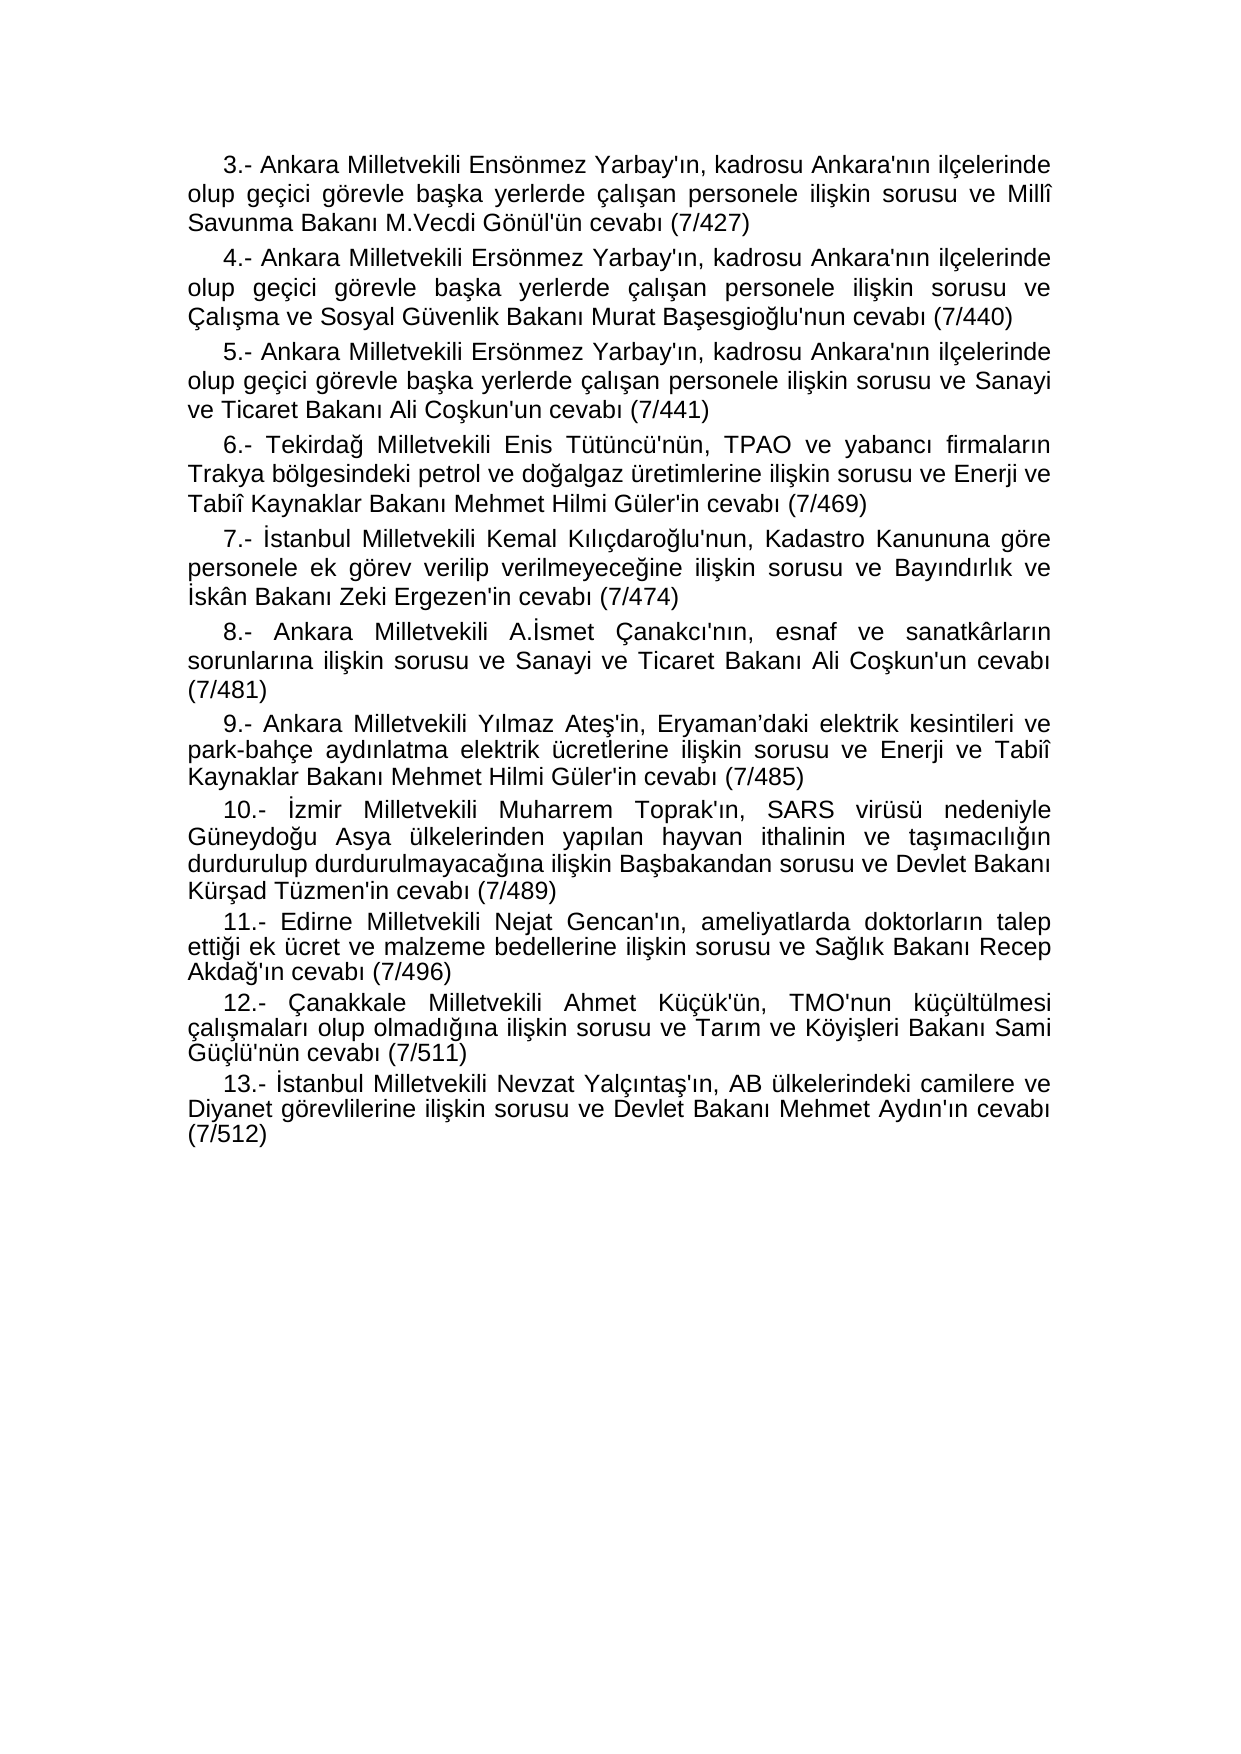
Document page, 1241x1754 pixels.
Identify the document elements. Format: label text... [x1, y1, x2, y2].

text 8.- Ankara Milletvekili A.İsmet Çanakcı'nın, esnaf ve sanatkârların sorunlarına ilişkin sorusu ve Sanayi ve Ticaret Bakanı Ali Coşkun'un cevabı (7/481) [187, 617, 1053, 705]
text 5.- Ankara Milletvekili Ersönmez Yarbay'ın, kadrosu Ankara'nın ilçelerinde olup geçici görevle başka yerlerde çalışan personele ilişkin sorusu ve Sanayi ve Ticaret Bakanı Ali Coşkun'un cevabı (7/441) [187, 337, 1053, 424]
text 12.- Çanakkale Milletvekili Ahmet Küçük'ün, TMO'nun küçültülmesi çalışmaları olup olmadığına ilişkin sorusu ve Tarım ve Köyişleri Bakanı Sami Güçlü'nün cevabı (7/511) [187, 992, 1053, 1067]
text 7.- İstanbul Milletvekili Kemal Kılıçdaroğlu'nun, Kadastro Kanununa göre personele ek görev verilip verilmeyeceğine ilişkin sorusu ve Bayındırlık ve İskân Bakanı Zeki Ergezen'in cevabı (7/474) [187, 524, 1053, 611]
text 3.- Ankara Milletvekili Ensönmez Yarbay'ın, kadrosu Ankara'nın ilçelerinde olup geçici görevle başka yerlerde çalışan personele ilişkin sorusu ve Millî Savunma Bakanı M.Vecdi Gönül'ün cevabı (7/427) [187, 150, 1053, 237]
text 13.- İstanbul Milletvekili Nevzat Yalçıntaş'ın, AB ülkelerindeki camilere ve Diyanet görevlilerine ilişkin sorusu ve Devlet Bakanı Mehmet Aydın'ın cevabı (7/512) [187, 1072, 1053, 1147]
text 11.- Edirne Milletvekili Nejat Gencan'ın, ameliyatlarda doktorların talep ettiği ek ücret ve malzeme bedellerine ilişkin sorusu ve Sağlık Bakanı Recep Akdağ'ın cevabı (7/496) [187, 911, 1053, 986]
text 10.- İzmir Milletvekili Muharrem Toprak'ın, SARS virüsü nedeniyle Güneydoğu Asya ülkelerinden yapılan hayvan ithalinin ve taşımacılığın durdurulup durdurulmayacağına ilişkin Başbakandan sorusu ve Devlet Bakanı Kürşad Tüzmen'in cevabı (7/489) [187, 797, 1053, 905]
text 9.- Ankara Milletvekili Yılmaz Ateş'in, Eryaman’daki elektrik kesintileri ve park-bahçe aydınlatma elektrik ücretlerine ilişkin sorusu ve Enerji ve Tabiî Kaynaklar Bakanı Mehmet Hilmi Güler'in cevabı (7/485) [187, 711, 1053, 791]
text 6.- Tekirdağ Milletvekili Enis Tütüncü'nün, TPAO ve yabancı firmaların Trakya bölgesindeki petrol ve doğalgaz üretimlerine ilişkin sorusu ve Enerji ve Tabiî Kaynaklar Bakanı Mehmet Hilmi Güler'in cevabı (7/469) [187, 430, 1053, 518]
text 4.- Ankara Milletvekili Ersönmez Yarbay'ın, kadrosu Ankara'nın ilçelerinde olup geçici görevle başka yerlerde çalışan personele ilişkin sorusu ve Çalışma ve Sosyal Güvenlik Bakanı Murat Başesgioğlu'nun cevabı (7/440) [187, 243, 1053, 331]
